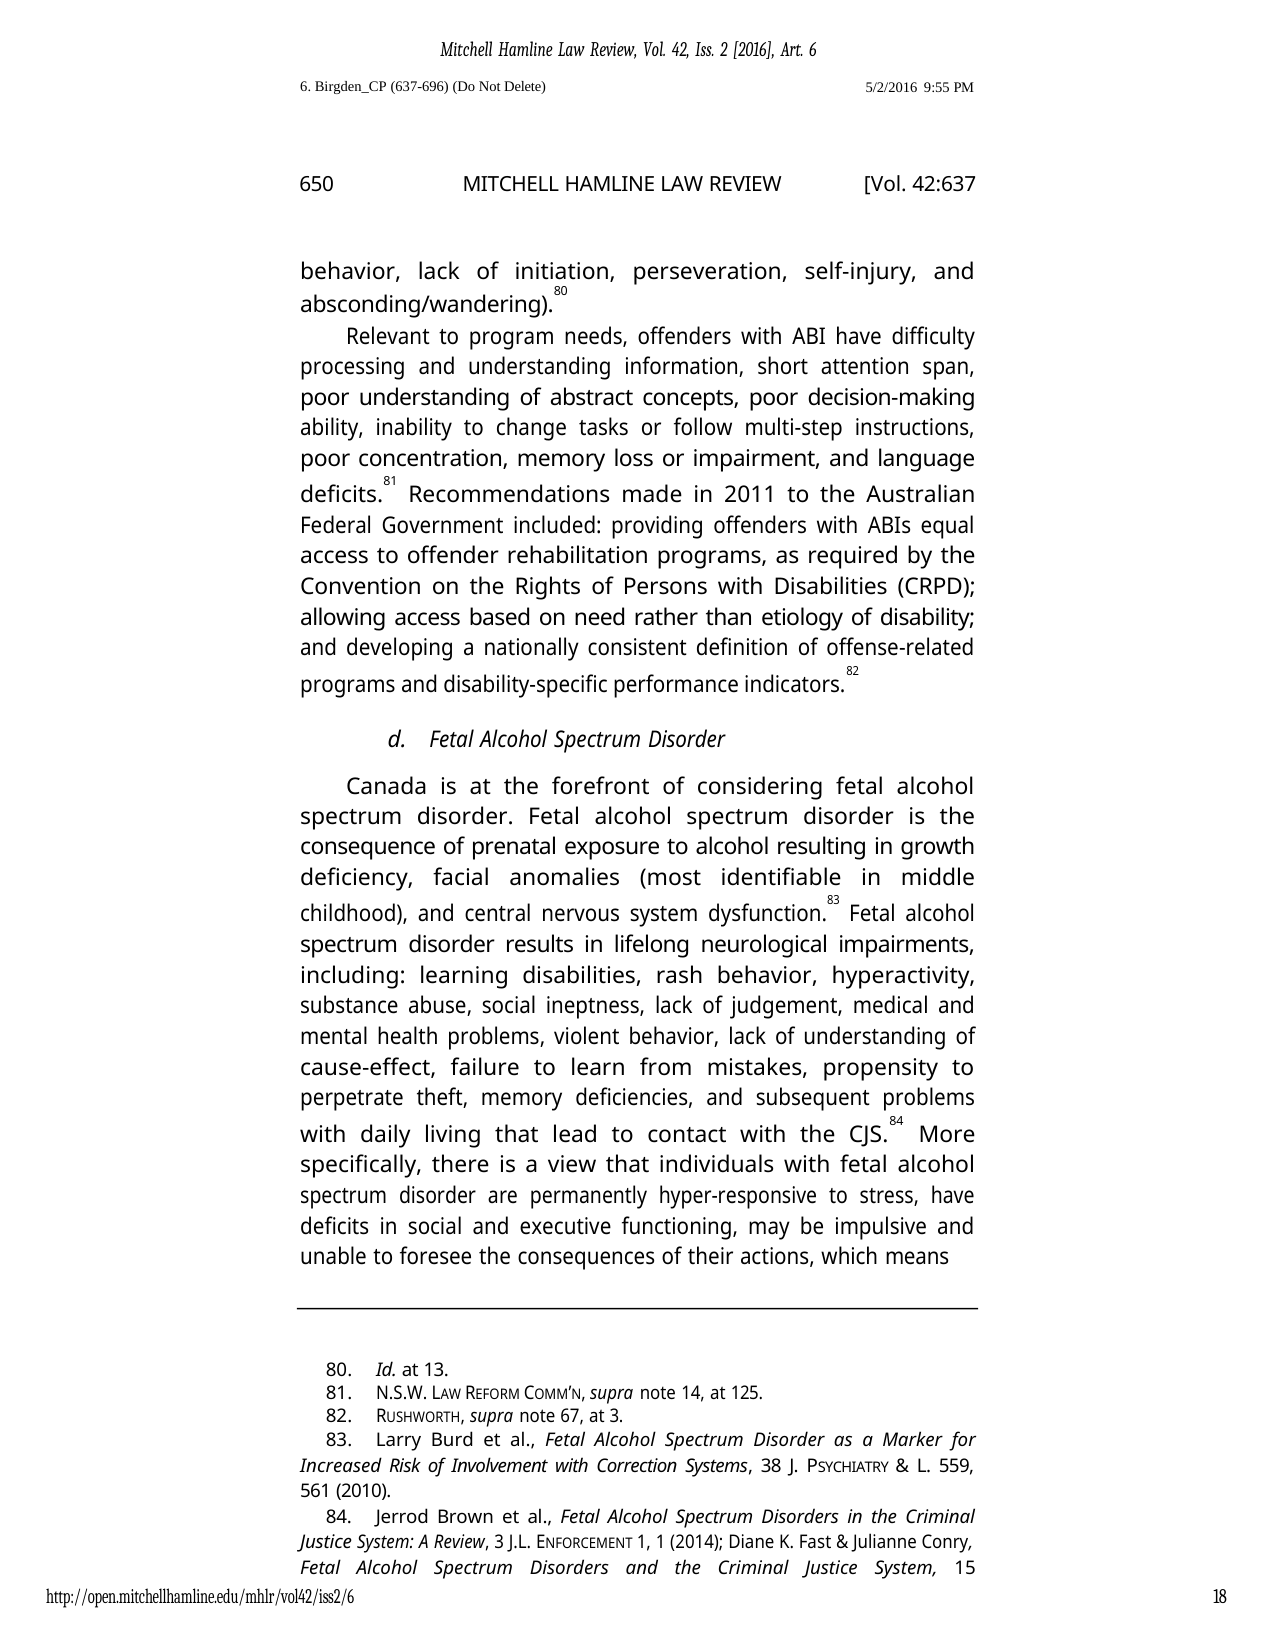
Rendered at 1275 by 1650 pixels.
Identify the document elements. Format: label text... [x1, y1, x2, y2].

text Canada is at the forefront of considering fetal alcohol spectrum disorder. Fetal alcohol spectrum disorder is the consequence of prenatal exposure to alcohol resulting in growth deficiency, facial anomalies (most identifiable in middle childhood), and central nervous system dysfunction.83 Fetal alcohol spectrum disorder results in lifelong neurological impairments, including: learning disabilities, rash behavior, hyperactivity, substance abuse, social ineptness, lack of judgement, medical and mental health problems, violent behavior, lack of understanding of cause-effect, failure to learn from mistakes, propensity to perpetrate theft, memory deficiencies, and subsequent problems with daily living that lead to contact with the CJS.84 More specifically, there is a view that individuals with fetal alcohol spectrum disorder are permanently hyper-responsive to stress, have deficits in social and executive functioning, may be impulsive and unable to foresee the consequences of their actions, which means [300, 769, 975, 1271]
list Larry Burd et al., Fetal Alcohol Spectrum Disorder as a Marker for Increased Risk of Involvement with Correction Systems, 38 J. PSYCHIATRY & L. 559, 561 (2010). [300, 1427, 975, 1503]
text behavior, lack of initiation, perseveration, self-injury, and absconding/wandering).80 [300, 257, 975, 319]
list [300, 1503, 975, 1580]
list Fetal Alcohol Spectrum Disorder [387, 723, 1156, 754]
list RUSHWORTH, supra note 67, at 3. [326, 1404, 1156, 1427]
list Id. at 13. [326, 1358, 1156, 1381]
text 650 MITCHELL HAMLINE LAW REVIEW [Vol. 42:637 [158, 169, 1117, 197]
list N.S.W. LAW REFORM COMM’N, supra note 14, at 125. [326, 1381, 1156, 1404]
text Relevant to program needs, offenders with ABI have difficulty processing and understanding information, short attention span, poor understanding of abstract concepts, poor decision-making ability, inability to change tasks or follow multi-step instructions, poor concentration, memory loss or impairment, and language deficits.81 Recommendations made in 2011 to the Australian Federal Government included: providing offenders with ABIs equal access to offender rehabilitation programs, as required by the Convention on the Rights of Persons with Disabilities (CRPD); allowing access based on need rather than etiology of disability; and developing a nationally consistent definition of offense-related programs and disability-specific performance indicators.82 [300, 320, 975, 699]
